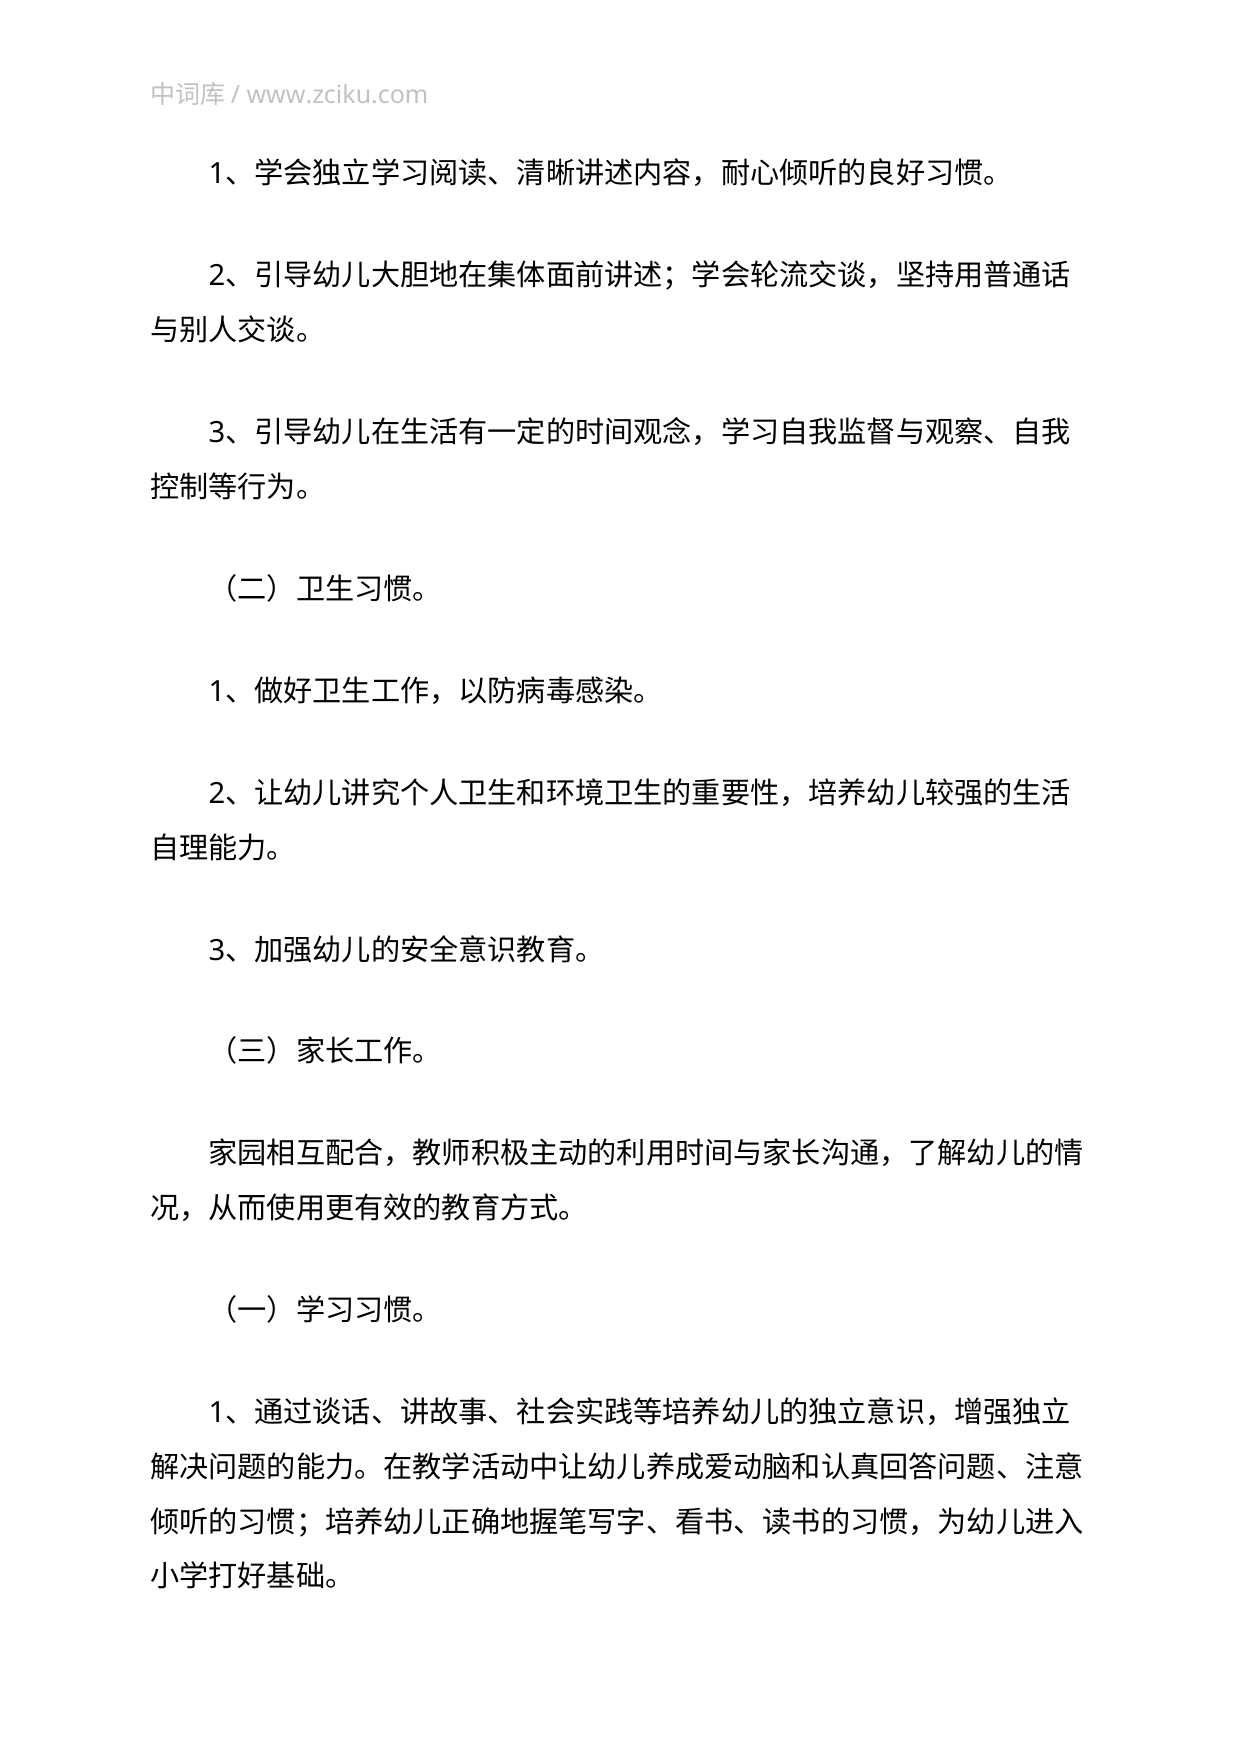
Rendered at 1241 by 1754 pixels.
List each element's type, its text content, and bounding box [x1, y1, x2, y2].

text 家园相互配合，教师积极主动的利用时间与家长沟通，了解幼儿的情况，从而使用更有效的教育方式。 [150, 1130, 1090, 1227]
text （二）卫生习惯。 [150, 566, 1090, 608]
text 3、引导幼儿在生活有一定的时间观念，学习自我监督与观察、自我控制等行为。 [150, 409, 1090, 506]
text 1、学会独立学习阅读、清晰讲述内容，耐心倾听的良好习惯。 [150, 150, 1090, 192]
text 3、加强幼儿的安全意识教育。 [150, 926, 1090, 968]
text （三）家长工作。 [150, 1028, 1090, 1070]
text 1、做好卫生工作，以防病毒感染。 [150, 667, 1090, 710]
text （一）学习习惯。 [150, 1286, 1090, 1329]
text 1、通过谈话、讲故事、社会实践等培养幼儿的独立意识，增强独立解决问题的能力。在教学活动中让幼儿养成爱动脑和认真回答问题、注意倾听的习惯；培养幼儿正确地握笔写字、看书、读书的习惯，为幼儿进入小学打好基础。 [150, 1388, 1090, 1595]
text 2、让幼儿讲究个人卫生和环境卫生的重要性，培养幼儿较强的生活自理能力。 [150, 769, 1090, 867]
text 2、引导幼儿大胆地在集体面前讲述；学会轮流交谈，坚持用普通话与别人交谈。 [150, 252, 1090, 349]
